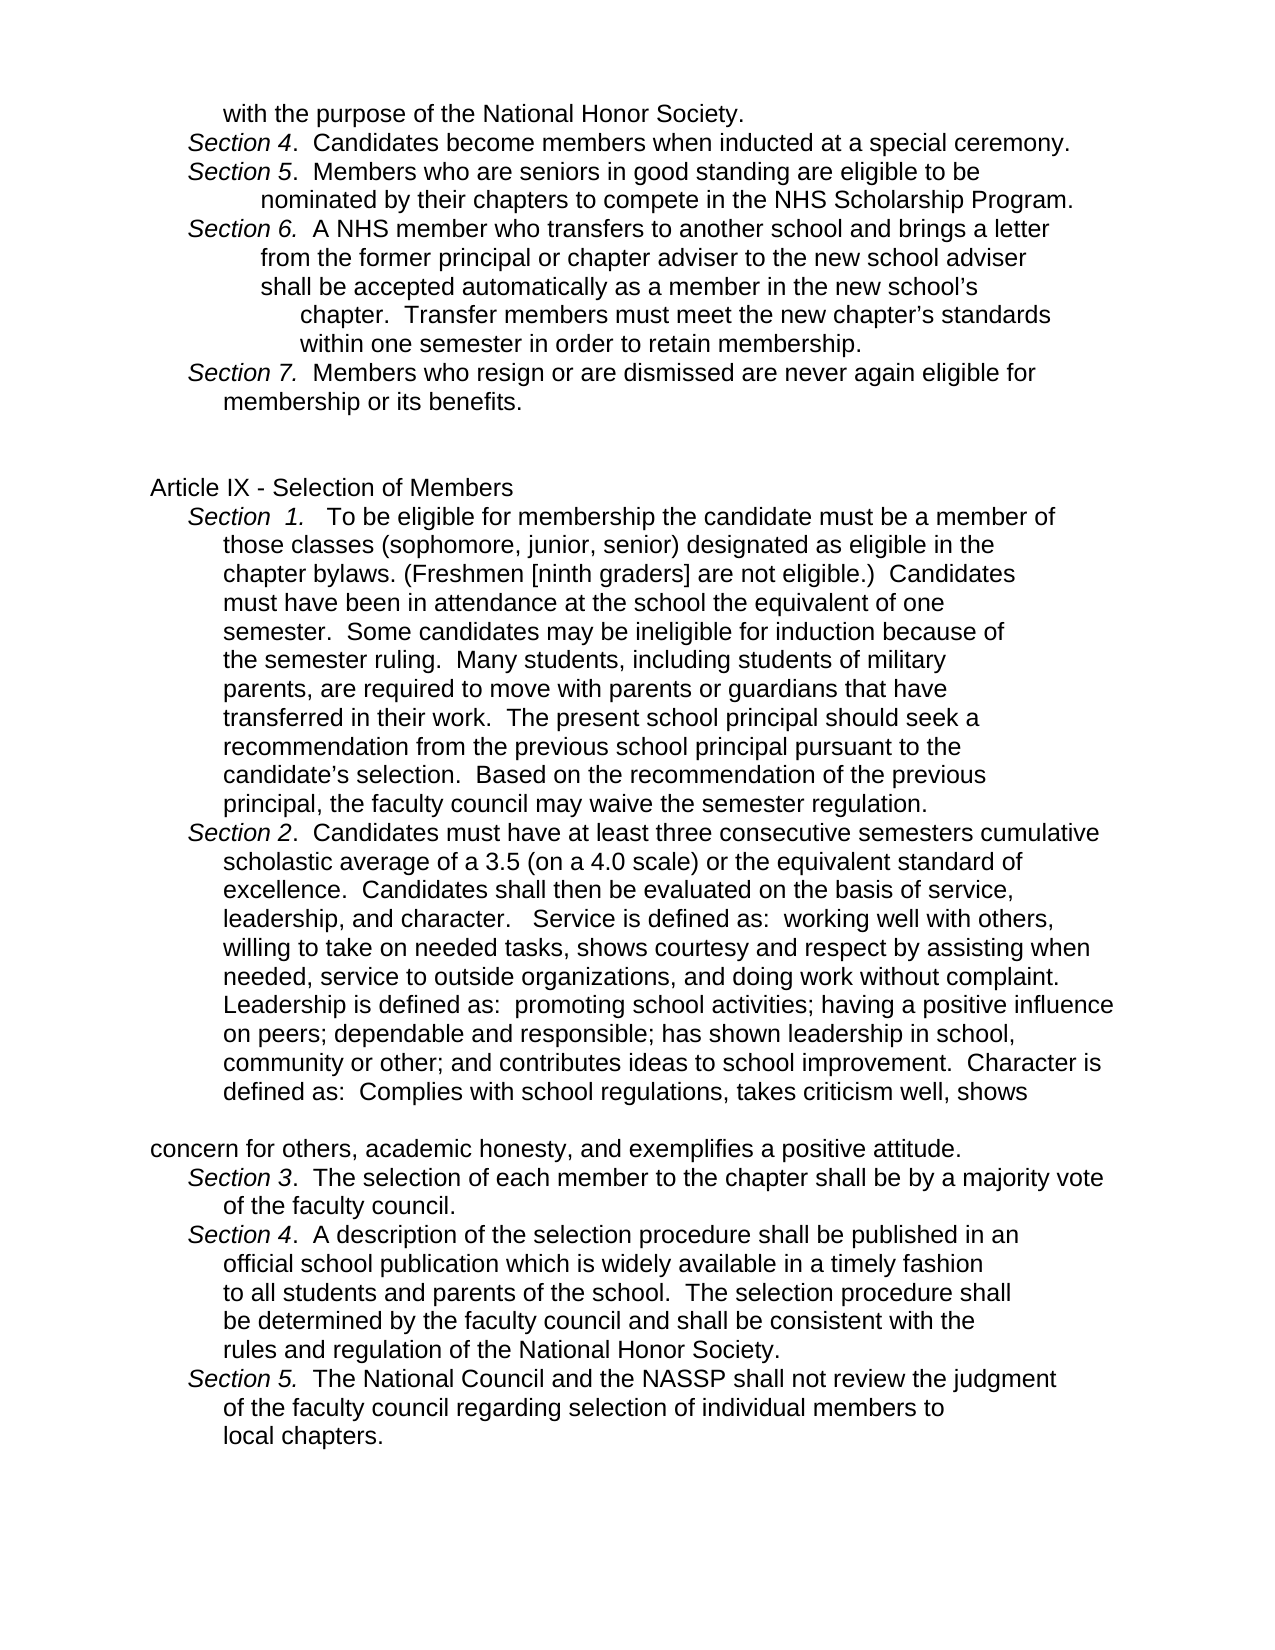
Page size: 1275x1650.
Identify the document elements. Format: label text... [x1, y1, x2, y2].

text rules and regulation of the National Honor Society. [150, 1335, 1125, 1364]
text Section 1. To be eligible for membership the candidate must be a member of [150, 501, 1125, 530]
text willing to take on needed tasks, shows courtesy and respect by assisting when [150, 933, 1125, 961]
text parents, are required to move with parents or guardians that have [150, 674, 1125, 703]
text principal, the faculty council may waive the semester regulation. [150, 789, 1125, 818]
text community or other; and contributes ideas to school improvement. Character is [150, 1048, 1125, 1076]
text Section 4. Candidates become members when inducted at a special ceremony. [150, 128, 1125, 157]
text Section 6. A NHS member who transfers to another school and brings a letter from the former principal or chapter adviser to the new school adviser shall be accepted automatically as a member in the new school’s chapter. Transfer members must meet the new chapter’s standards within one semester in order to retain membership. [150, 214, 1125, 358]
text the semester ruling. Many students, including students of military [150, 645, 1125, 674]
text Section 5. The National Council and the NASSP shall not review the judgment [150, 1364, 1125, 1393]
text on peers; dependable and responsible; has shown leadership in school, [150, 1019, 1125, 1048]
text Leadership is defined as: promoting school activities; having a positive influence [150, 990, 1125, 1019]
text Section 4. A description of the selection procedure shall be published in an [150, 1220, 1125, 1249]
text needed, service to outside organizations, and doing work without complaint. [150, 961, 1125, 990]
text Article IX - Selection of Members [150, 473, 1125, 501]
text official school publication which is widely available in a timely fashion [150, 1249, 1125, 1278]
text leadership, and character. Service is defined as: working well with others, [150, 904, 1125, 933]
text those classes (sophomore, junior, senior) designated as eligible in the [150, 530, 1125, 559]
text transferred in their work. The present school principal should seek a [150, 703, 1125, 731]
text Section 2. Candidates must have at least three consecutive semesters cumulative [150, 818, 1125, 846]
text Section 5. Members who are seniors in good standing are eligible to be nominated by their chapters to compete in the NHS Scholarship Program. [150, 157, 1125, 214]
text chapter bylaws. (Freshmen [ninth graders] are not eligible.) Candidates [150, 559, 1125, 588]
text excellence. Candidates shall then be evaluated on the basis of service, [150, 875, 1125, 904]
text Section 7. Members who resign or are dismissed are never again eligible for [150, 358, 1125, 387]
text candidate’s selection. Based on the recommendation of the previous [150, 760, 1125, 789]
text of the faculty council. [150, 1191, 1125, 1220]
text concern for others, academic honesty, and exemplifies a positive attitude. [150, 1134, 1125, 1163]
text semester. Some candidates may be ineligible for induction because of [150, 616, 1125, 645]
text Section 3. The selection of each member to the chapter shall be by a majority vote [150, 1163, 1125, 1191]
text defined as: Complies with school regulations, takes criticism well, shows [150, 1076, 1125, 1105]
text with the purpose of the National Honor Society. [150, 99, 1125, 128]
text scholastic average of a 3.5 (on a 4.0 scale) or the equivalent standard of [150, 846, 1125, 875]
text local chapters. [150, 1421, 1125, 1450]
text to all students and parents of the school. The selection procedure shall [150, 1278, 1125, 1306]
text recommendation from the previous school principal pursuant to the [150, 731, 1125, 760]
text be determined by the faculty council and shall be consistent with the [150, 1306, 1125, 1335]
text must have been in attendance at the school the equivalent of one [150, 588, 1125, 616]
text membership or its benefits. [150, 387, 1125, 415]
text of the faculty council regarding selection of individual members to [150, 1393, 1125, 1421]
